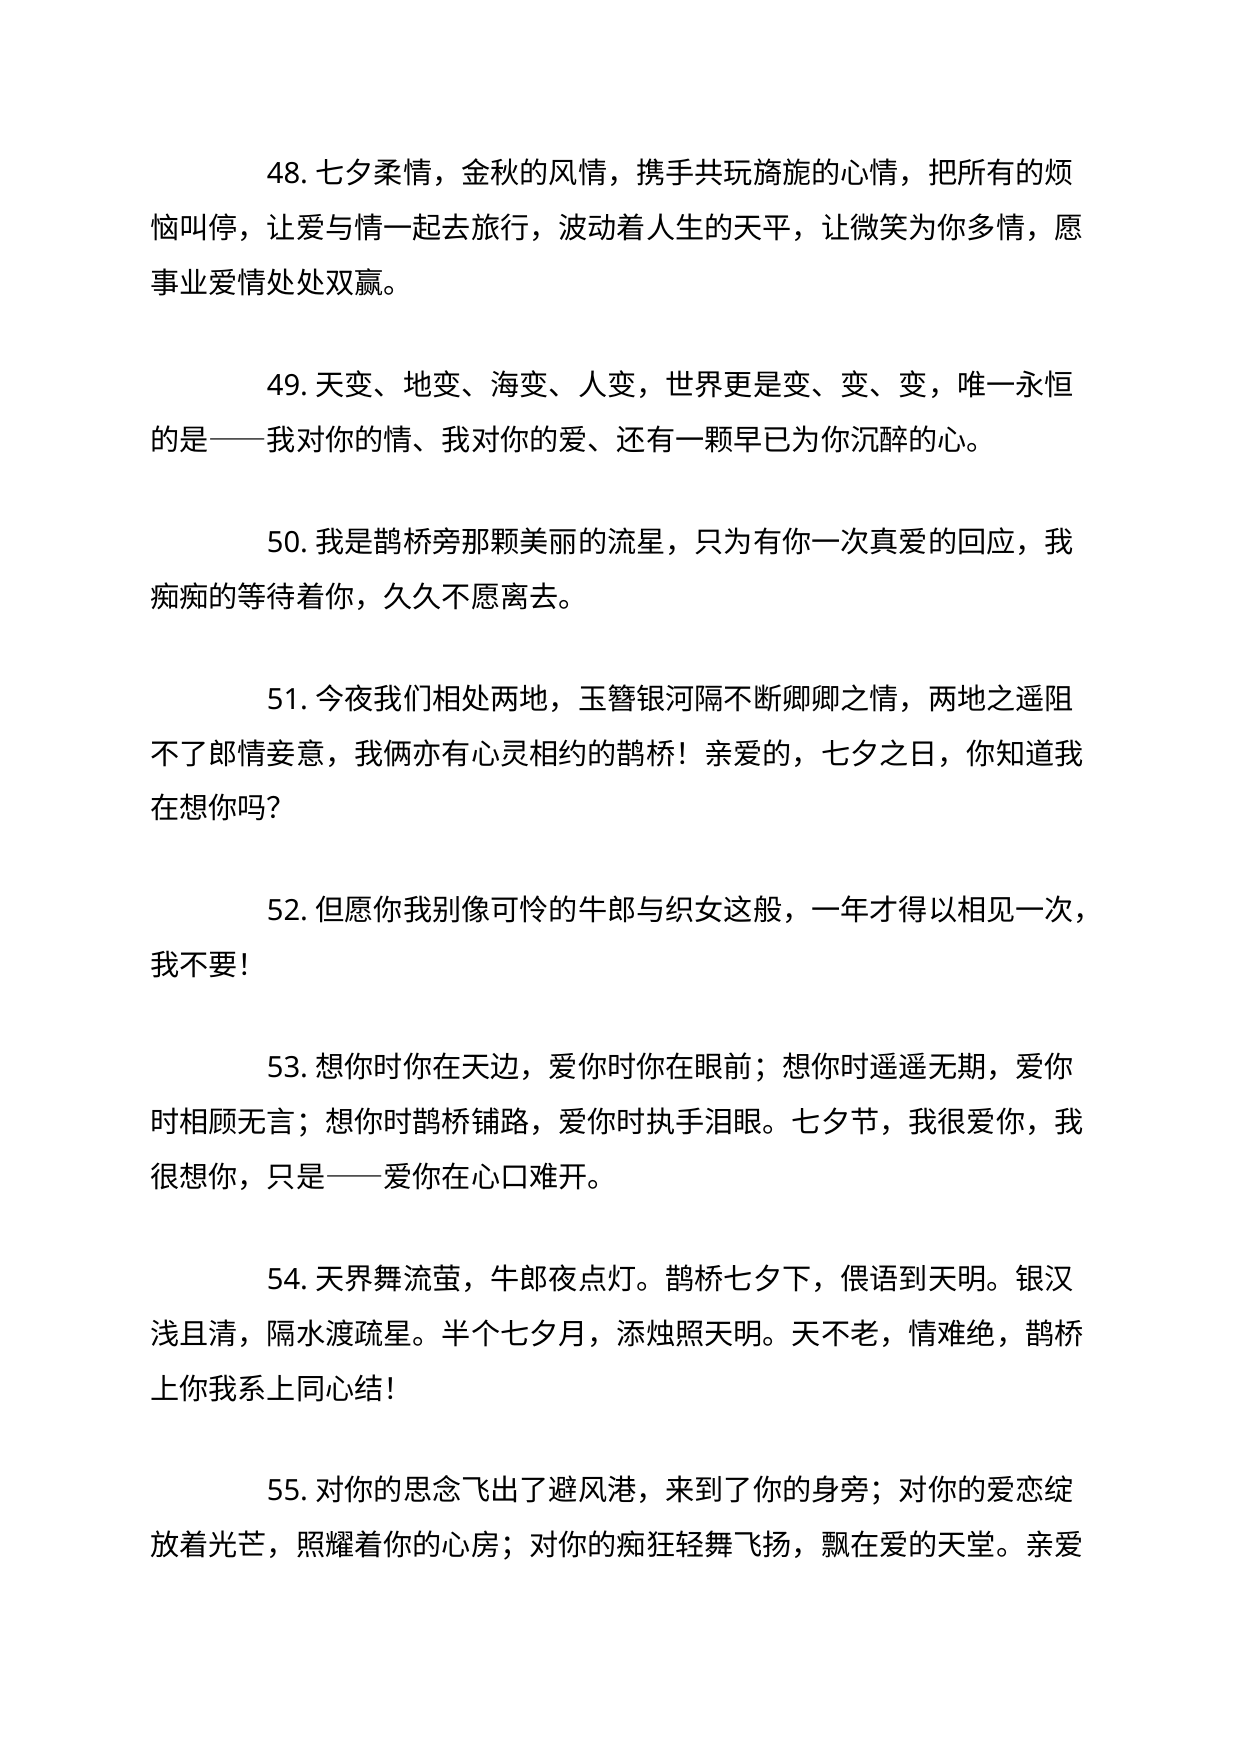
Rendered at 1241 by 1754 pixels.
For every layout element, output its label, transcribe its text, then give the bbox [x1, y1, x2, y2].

text 52. 但愿你我别像可怜的牛郎与织女这般，一年才得以相见一次，我不要！ [150, 887, 1090, 984]
text 49. 天变、地变、海变、人变，世界更是变、变、变，唯一永恒的是——我对你的情、我对你的爱、还有一颗早已为你沉醉的心。 [150, 362, 1090, 459]
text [150, 1467, 1090, 1564]
text 51. 今夜我们相处两地，玉簪银河隔不断卿卿之情，两地之遥阻不了郎情妾意，我俩亦有心灵相约的鹊桥！亲爱的，七夕之日，你知道我在想你吗？ [150, 675, 1090, 827]
text 48. 七夕柔情，金秋的风情，携手共玩旖旎的心情，把所有的烦恼叫停，让爱与情一起去旅行，波动着人生的天平，让微笑为你多情，愿事业爱情处处双赢。 [150, 150, 1090, 302]
text 54. 天界舞流萤，牛郎夜点灯。鹊桥七夕下，偎语到天明。银汉浅且清，隔水渡疏星。半个七夕月，添烛照天明。天不老，情难绝，鹊桥上你我系上同心结！ [150, 1255, 1090, 1407]
text 50. 我是鹊桥旁那颗美丽的流星，只为有你一次真爱的回应，我痴痴的等待着你，久久不愿离去。 [150, 518, 1090, 616]
text 53. 想你时你在天边，爱你时你在眼前；想你时遥遥无期，爱你时相顾无言；想你时鹊桥铺路，爱你时执手泪眼。七夕节，我很爱你，我很想你，只是——爱你在心口难开。 [150, 1044, 1090, 1196]
